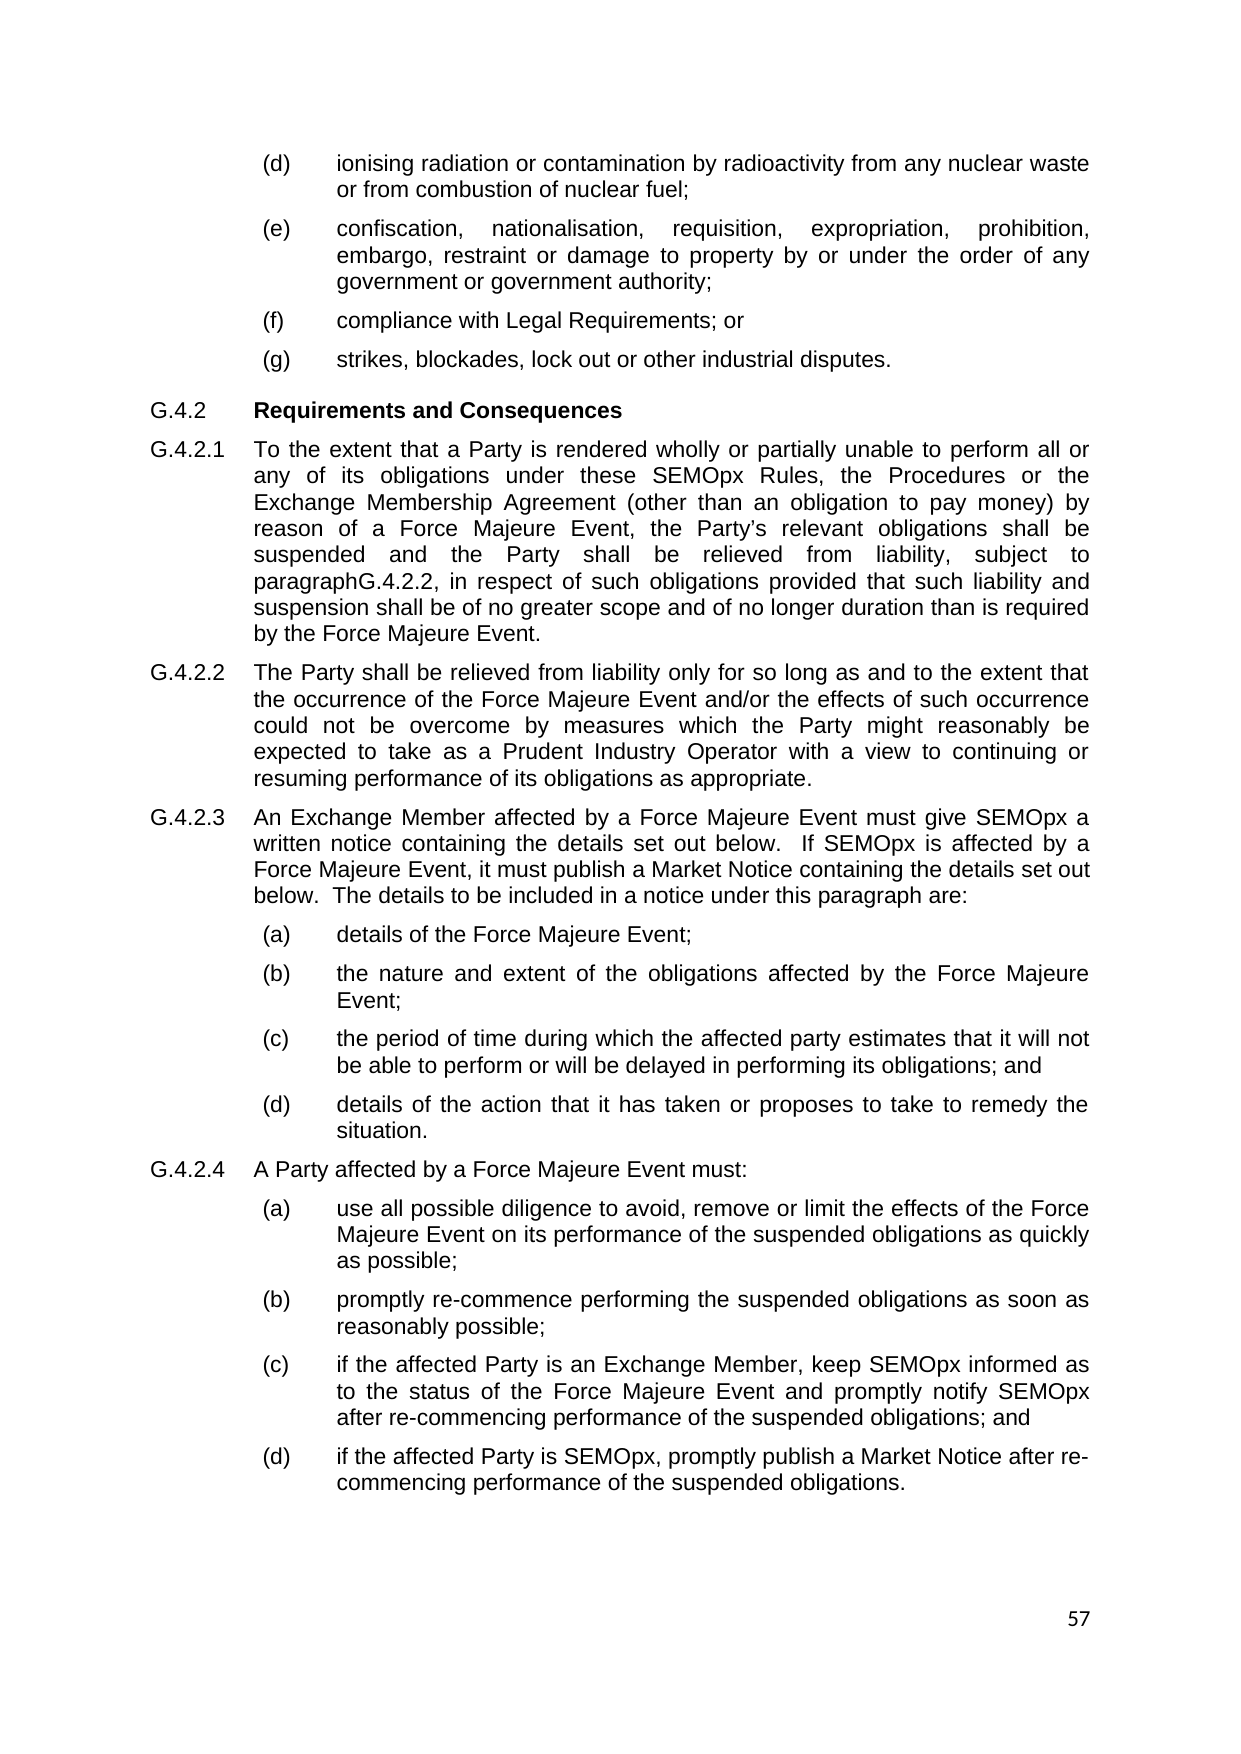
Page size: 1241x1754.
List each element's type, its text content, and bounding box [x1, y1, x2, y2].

text strikes, blockades, lock out or other industrial disputes. [262, 346, 1090, 372]
text An Exchange Member affected by a Force Majeure Event must give SEMOpx a written notice containing the details set out below. If SEMOpx is affected by a Force Majeure Event, it must publish a Market Notice containing the details set out below. The details to be included in a notice under this paragraph are: [150, 803, 1090, 909]
text ionising radiation or contamination by radioactivity from any nuclear waste or from combustion of nuclear fuel; [262, 150, 1090, 203]
text details of the Force Majeure Event; [262, 921, 1090, 948]
text compliance with Legal Requirements; or [262, 307, 1090, 333]
text confiscation, nationalisation, requisition, expropriation, prohibition, embargo, restraint or damage to property by or under the order of any government or government authority; [262, 215, 1090, 294]
text if the affected Party is SEMOpx, promptly publish a Market Notice after re-commencing performance of the suspended obligations. [262, 1443, 1090, 1496]
text the period of time during which the affected party estimates that it will not be able to perform or will be delayed in performing its obligations; and [262, 1025, 1090, 1078]
text details of the action that it has taken or proposes to take to remedy the situation. [262, 1091, 1090, 1143]
text promptly re-commence performing the suspended obligations as soon as reasonably possible; [262, 1286, 1090, 1339]
text Requirements and Consequences [150, 397, 1090, 423]
text use all possible diligence to avoid, remove or limit the effects of the Force Majeure Event on its performance of the suspended obligations as quickly as possible; [262, 1195, 1090, 1274]
text if the affected Party is an Exchange Member, keep SEMOpx informed as to the status of the Force Majeure Event and promptly notify SEMOpx after re-commencing performance of the suspended obligations; and [262, 1351, 1090, 1431]
text A Party affected by a Force Majeure Event must: [150, 1156, 1090, 1182]
text To the extent that a Party is rendered wholly or partially unable to perform all or any of its obligations under these SEMOpx Rules, the Procedures or the Exchange Membership Agreement (other than an obligation to pay money) by reason of a Force Majeure Event, the Party’s relevant obligations shall be suspended and the Party shall be relieved from liability, subject to paragraphG.4.2.2, in respect of such obligations provided that such liability and suspension shall be of no greater scope and of no longer duration than is required by the Force Majeure Event. [150, 436, 1090, 647]
text The Party shall be relieved from liability only for so long as and to the extent that the occurrence of the Force Majeure Event and/or the effects of such occurrence could not be overcome by measures which the Party might reasonably be expected to take as a Prudent Industry Operator with a view to continuing or resuming performance of its obligations as appropriate. [150, 659, 1090, 791]
text the nature and extent of the obligations affected by the Force Majeure Event; [262, 960, 1090, 1013]
